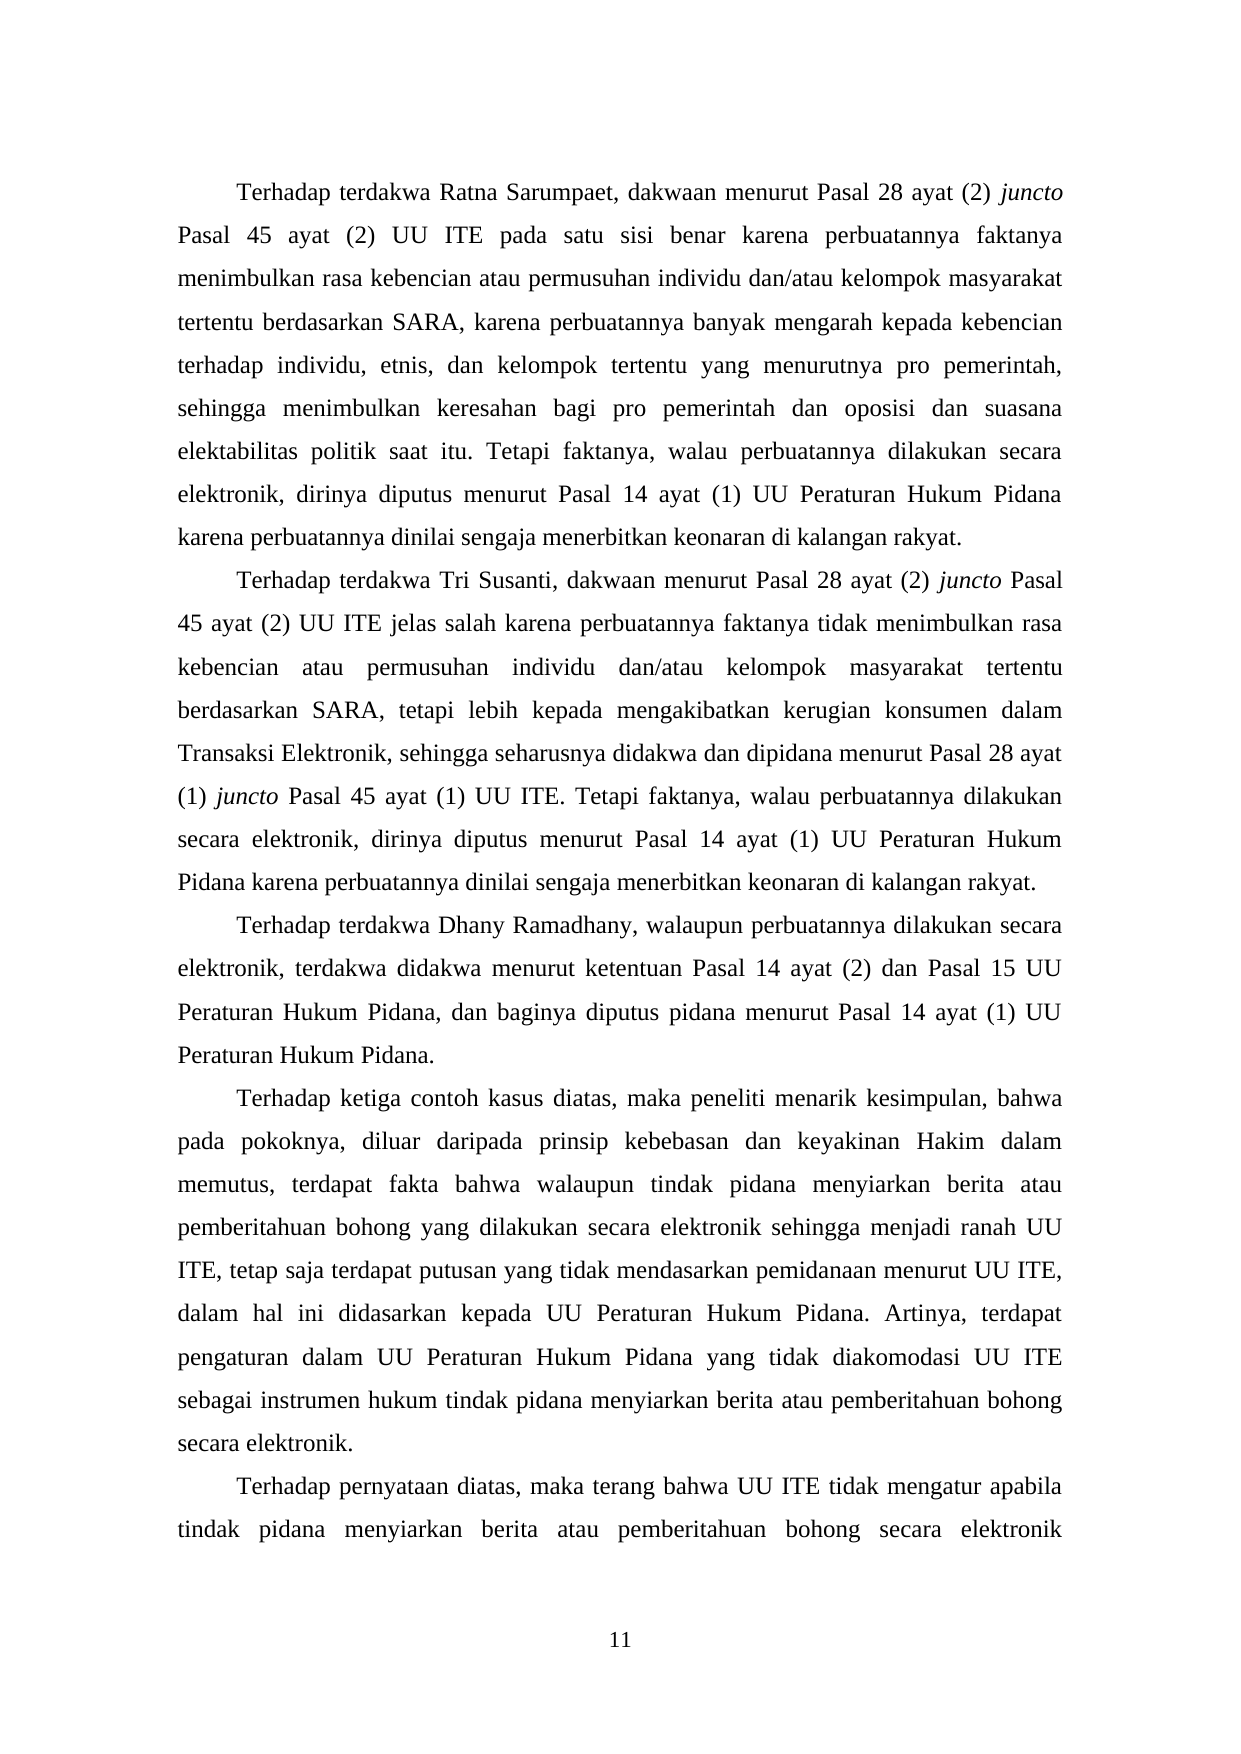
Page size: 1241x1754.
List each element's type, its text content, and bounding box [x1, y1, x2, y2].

text Terhadap terdakwa Tri Susanti, dakwaan menurut Pasal 28 ayat (2) juncto Pasal 45 ayat (2) UU ITE jelas salah karena perbuatannya faktanya tidak menimbulkan rasa kebencian atau permusuhan individu dan/atau kelompok masyarakat tertentu berdasarkan SARA, tetapi lebih kepada mengakibatkan kerugian konsumen dalam Transaksi Elektronik, sehingga seharusnya didakwa dan dipidana menurut Pasal 28 ayat (1) juncto Pasal 45 ayat (1) UU ITE. Tetapi faktanya, walau perbuatannya dilakukan secara elektronik, dirinya diputus menurut Pasal 14 ayat (1) UU Peraturan Hukum Pidana karena perbuatannya dinilai sengaja menerbitkan keonaran di kalangan rakyat. [177, 565, 1063, 896]
text Terhadap terdakwa Ratna Sarumpaet, dakwaan menurut Pasal 28 ayat (2) juncto Pasal 45 ayat (2) UU ITE pada satu sisi benar karena perbuatannya faktanya menimbulkan rasa kebencian atau permusuhan individu dan/atau kelompok masyarakat tertentu berdasarkan SARA, karena perbuatannya banyak mengarah kepada kebencian terhadap individu, etnis, dan kelompok tertentu yang menurutnya pro pemerintah, sehingga menimbulkan keresahan bagi pro pemerintah dan oposisi dan suasana elektabilitas politik saat itu. Tetapi faktanya, walau perbuatannya dilakukan secara elektronik, dirinya diputus menurut Pasal 14 ayat (1) UU Peraturan Hukum Pidana karena perbuatannya dinilai sengaja menerbitkan keonaran di kalangan rakyat. [177, 177, 1063, 551]
text Terhadap terdakwa Dhany Ramadhany, walaupun perbuatannya dilakukan secara elektronik, terdakwa didakwa menurut ketentuan Pasal 14 ayat (2) dan Pasal 15 UU Peraturan Hukum Pidana, dan baginya diputus pidana menurut Pasal 14 ayat (1) UU Peraturan Hukum Pidana. [177, 910, 1063, 1068]
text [177, 1471, 1063, 1543]
text Terhadap ketiga contoh kasus diatas, maka peneliti menarik kesimpulan, bahwa pada pokoknya, diluar daripada prinsip kebebasan dan keyakinan Hakim dalam memutus, terdapat fakta bahwa walaupun tindak pidana menyiarkan berita atau pemberitahuan bohong yang dilakukan secara elektronik sehingga menjadi ranah UU ITE, tetap saja terdapat putusan yang tidak mendasarkan pemidanaan menurut UU ITE, dalam hal ini didasarkan kepada UU Peraturan Hukum Pidana. Artinya, terdapat pengaturan dalam UU Peraturan Hukum Pidana yang tidak diakomodasi UU ITE sebagai instrumen hukum tindak pidana menyiarkan berita atau pemberitahuan bohong secara elektronik. [177, 1083, 1063, 1457]
